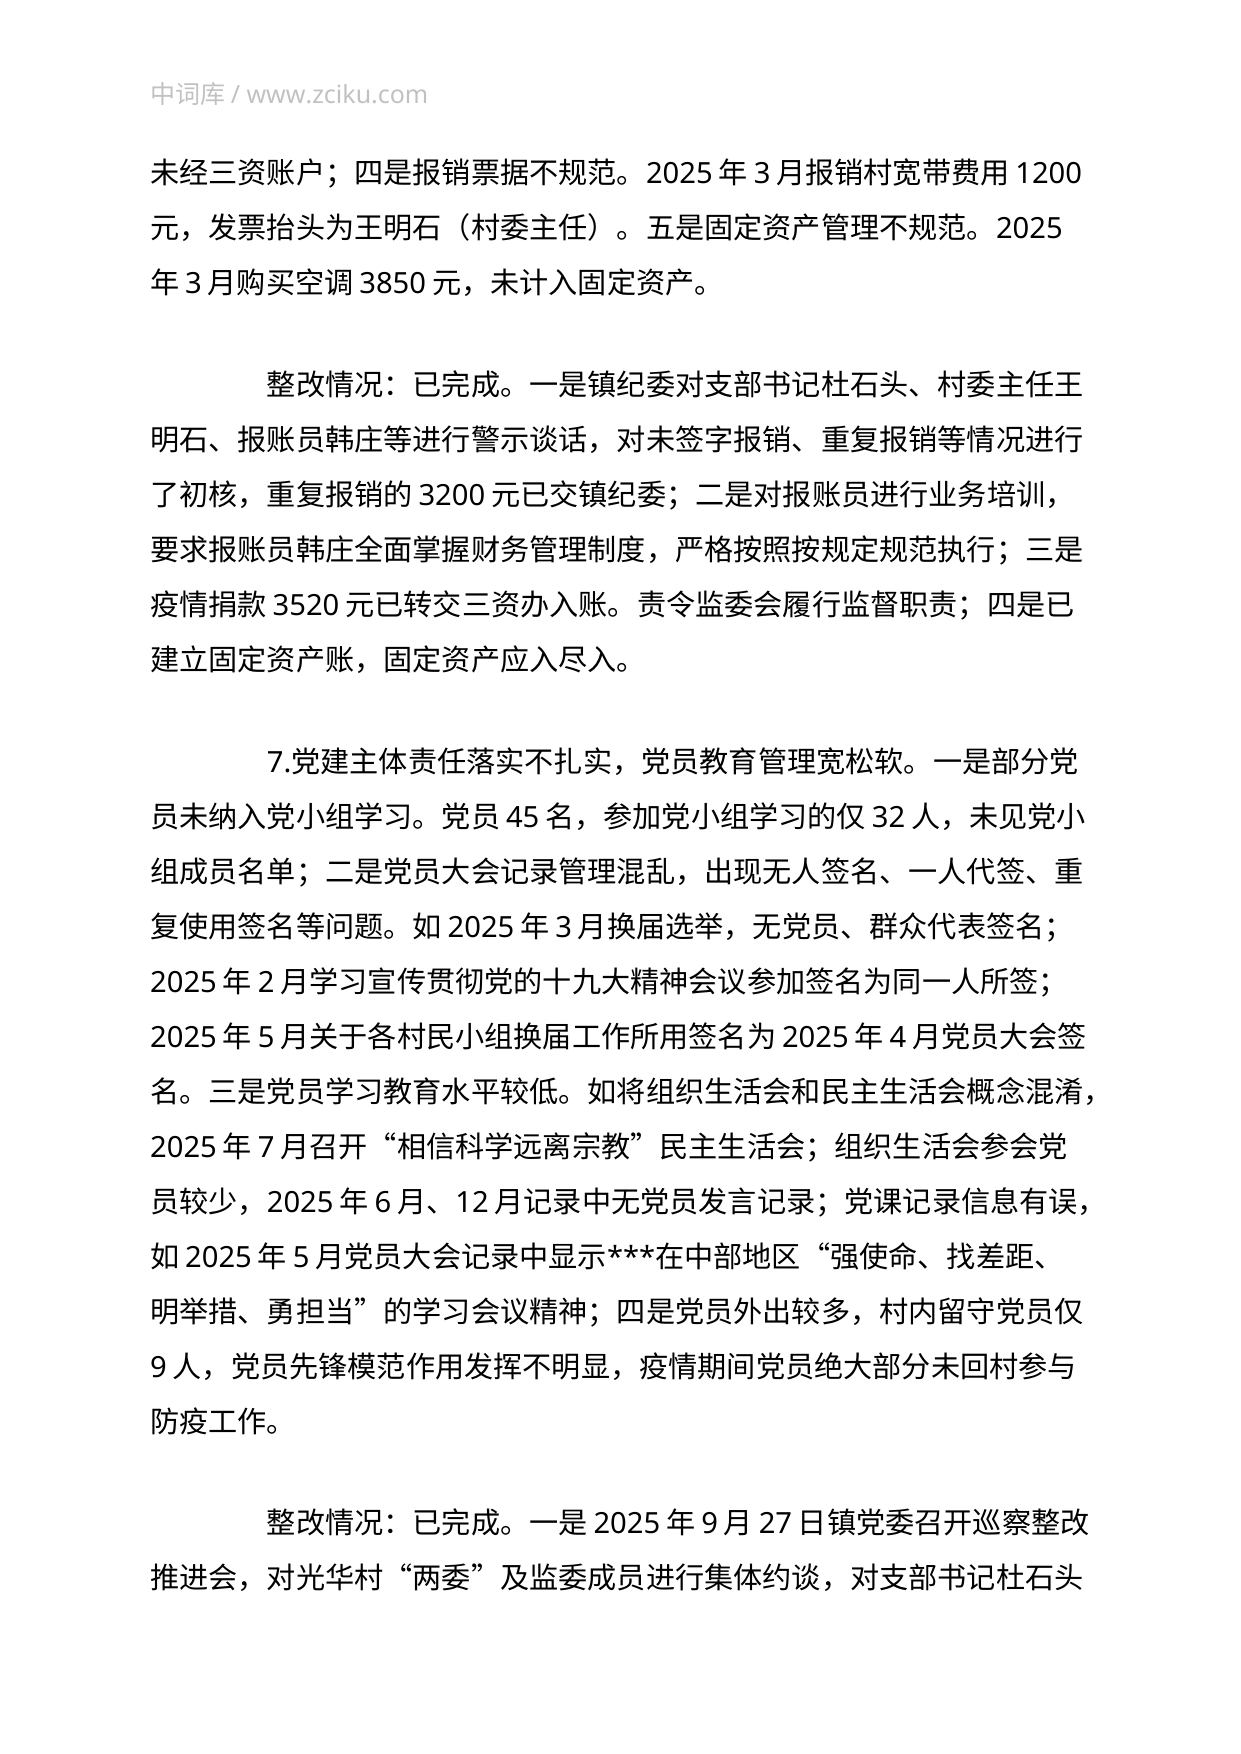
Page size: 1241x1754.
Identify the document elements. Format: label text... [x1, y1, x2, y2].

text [150, 1500, 1090, 1597]
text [150, 150, 1090, 302]
text 7.党建主体责任落实不扎实，党员教育管理宽松软。一是部分党员未纳入党小组学习。党员45名，参加党小组学习的仅32人，未见党小组成员名单；二是党员大会记录管理混乱，出现无人签名、一人代签、重复使用签名等问题。如2025年3月换届选举，无党员、群众代表签名；2025年2月学习宣传贯彻党的十九大精神会议参加签名为同一人所签；2025年5月关于各村民小组换届工作所用签名为2025年4月党员大会签名。三是党员学习教育水平较低。如将组织生活会和民主生活会概念混淆，2025年7月召开“相信科学远离宗教”民主生活会；组织生活会参会党员较少，2025年6月、12月记录中无党员发言记录；党课记录信息有误，如2025年5月党员大会记录中显示***在中部地区“强使命、找差距、明举措、勇担当”的学习会议精神；四是党员外出较多，村内留守党员仅9人，党员先锋模范作用发挥不明显，疫情期间党员绝大部分未回村参与防疫工作。 [150, 738, 1090, 1440]
text 整改情况：已完成。一是镇纪委对支部书记杜石头、村委主任王明石、报账员韩庄等进行警示谈话，对未签字报销、重复报销等情况进行了初核，重复报销的3200元已交镇纪委；二是对报账员进行业务培训，要求报账员韩庄全面掌握财务管理制度，严格按照按规定规范执行；三是疫情捐款3520元已转交三资办入账。责令监委会履行监督职责；四是已建立固定资产账，固定资产应入尽入。 [150, 362, 1090, 679]
